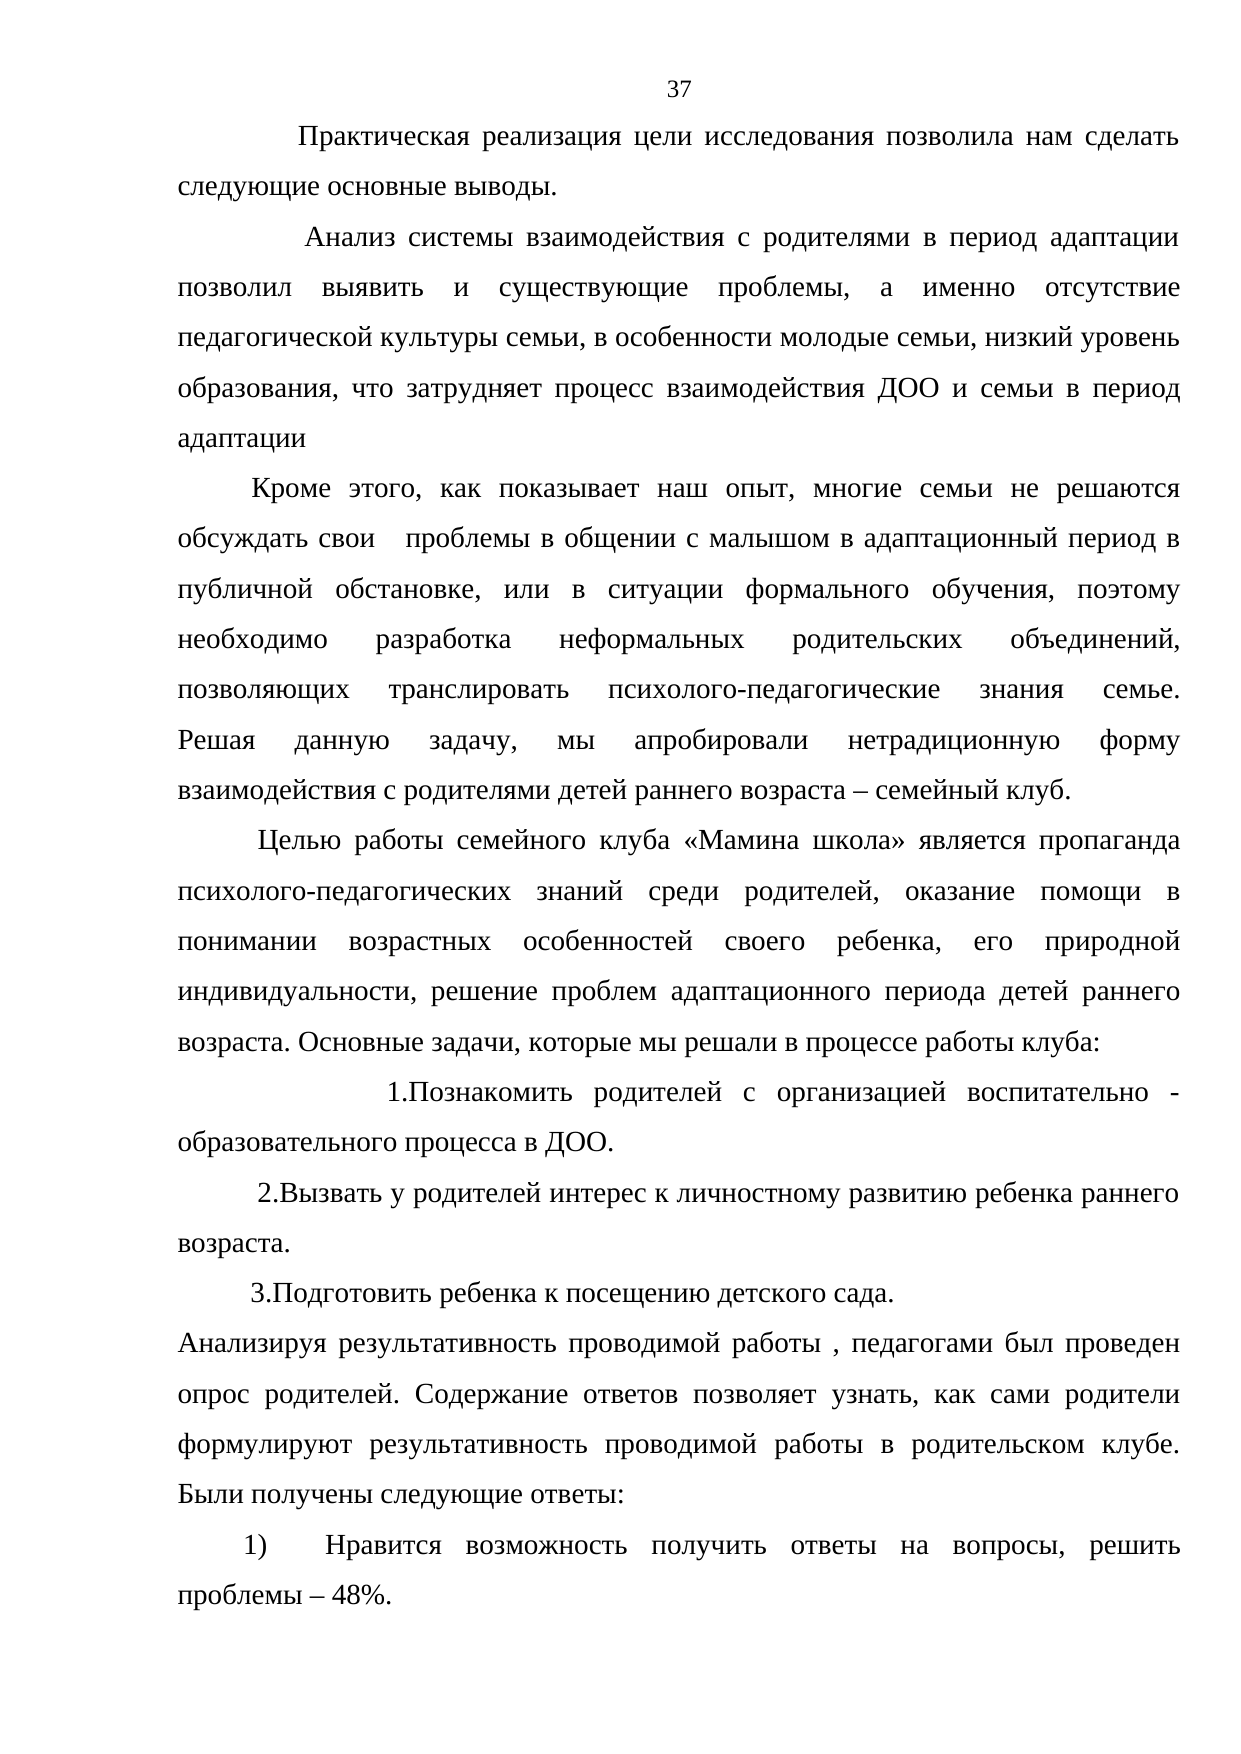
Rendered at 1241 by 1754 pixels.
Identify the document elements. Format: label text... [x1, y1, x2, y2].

text 3.Подготовить ребенка к посещению детского сада. [177, 1275, 1181, 1309]
text Анализируя результативность проводимой работы , педагогами был проведен опрос родителей. Содержание ответов позволяет узнать, как сами родители формулируют результативность проводимой работы в родительском клубе. Были получены следующие ответы: [177, 1326, 1181, 1510]
text Кроме этого, как показывает наш опыт, многие семьи не решаются обсуждать свои проблемы в общении с малышом в адаптационный период в публичной обстановке, или в ситуации формального обучения, поэтому необходимо разработка неформальных родительских объединений, позволяющих транслировать психолого-педагогические знания семье. Решая данную задачу, мы апробировали нетрадиционную форму взаимодействия с родителями детей раннего возраста – семейный клуб. [177, 470, 1181, 806]
text Целью работы семейного клуба «Мамина школа» является пропаганда психолого-педагогических знаний среди родителей, оказание помощи в понимании возрастных особенностей своего ребенка, его природной индивидуальности, решение проблем адаптационного периода детей раннего возраста. Основные задачи, которые мы решали в процессе работы клуба: [177, 822, 1181, 1057]
text 1.Познакомить родителей с организацией воспитательно - образовательного процесса в ДОО. [177, 1074, 1181, 1158]
text Анализ системы взаимодействия с родителями в период адаптации позволил выявить и существующие проблемы, а именно отсутствие педагогической культуры семьи, в особенности молодые семьи, низкий уровень образования, что затрудняет процесс взаимодействия ДОО и семьи в период адаптации [177, 219, 1181, 453]
text Практическая реализация цели исследования позволила нам сделать следующие основные выводы. [177, 118, 1181, 202]
text 2.Вызвать у родителей интерес к личностному развитию ребенка раннего возраста. [177, 1175, 1181, 1258]
text 1) Нравится возможность получить ответы на вопросы, решить проблемы – 48%. [177, 1527, 1181, 1611]
